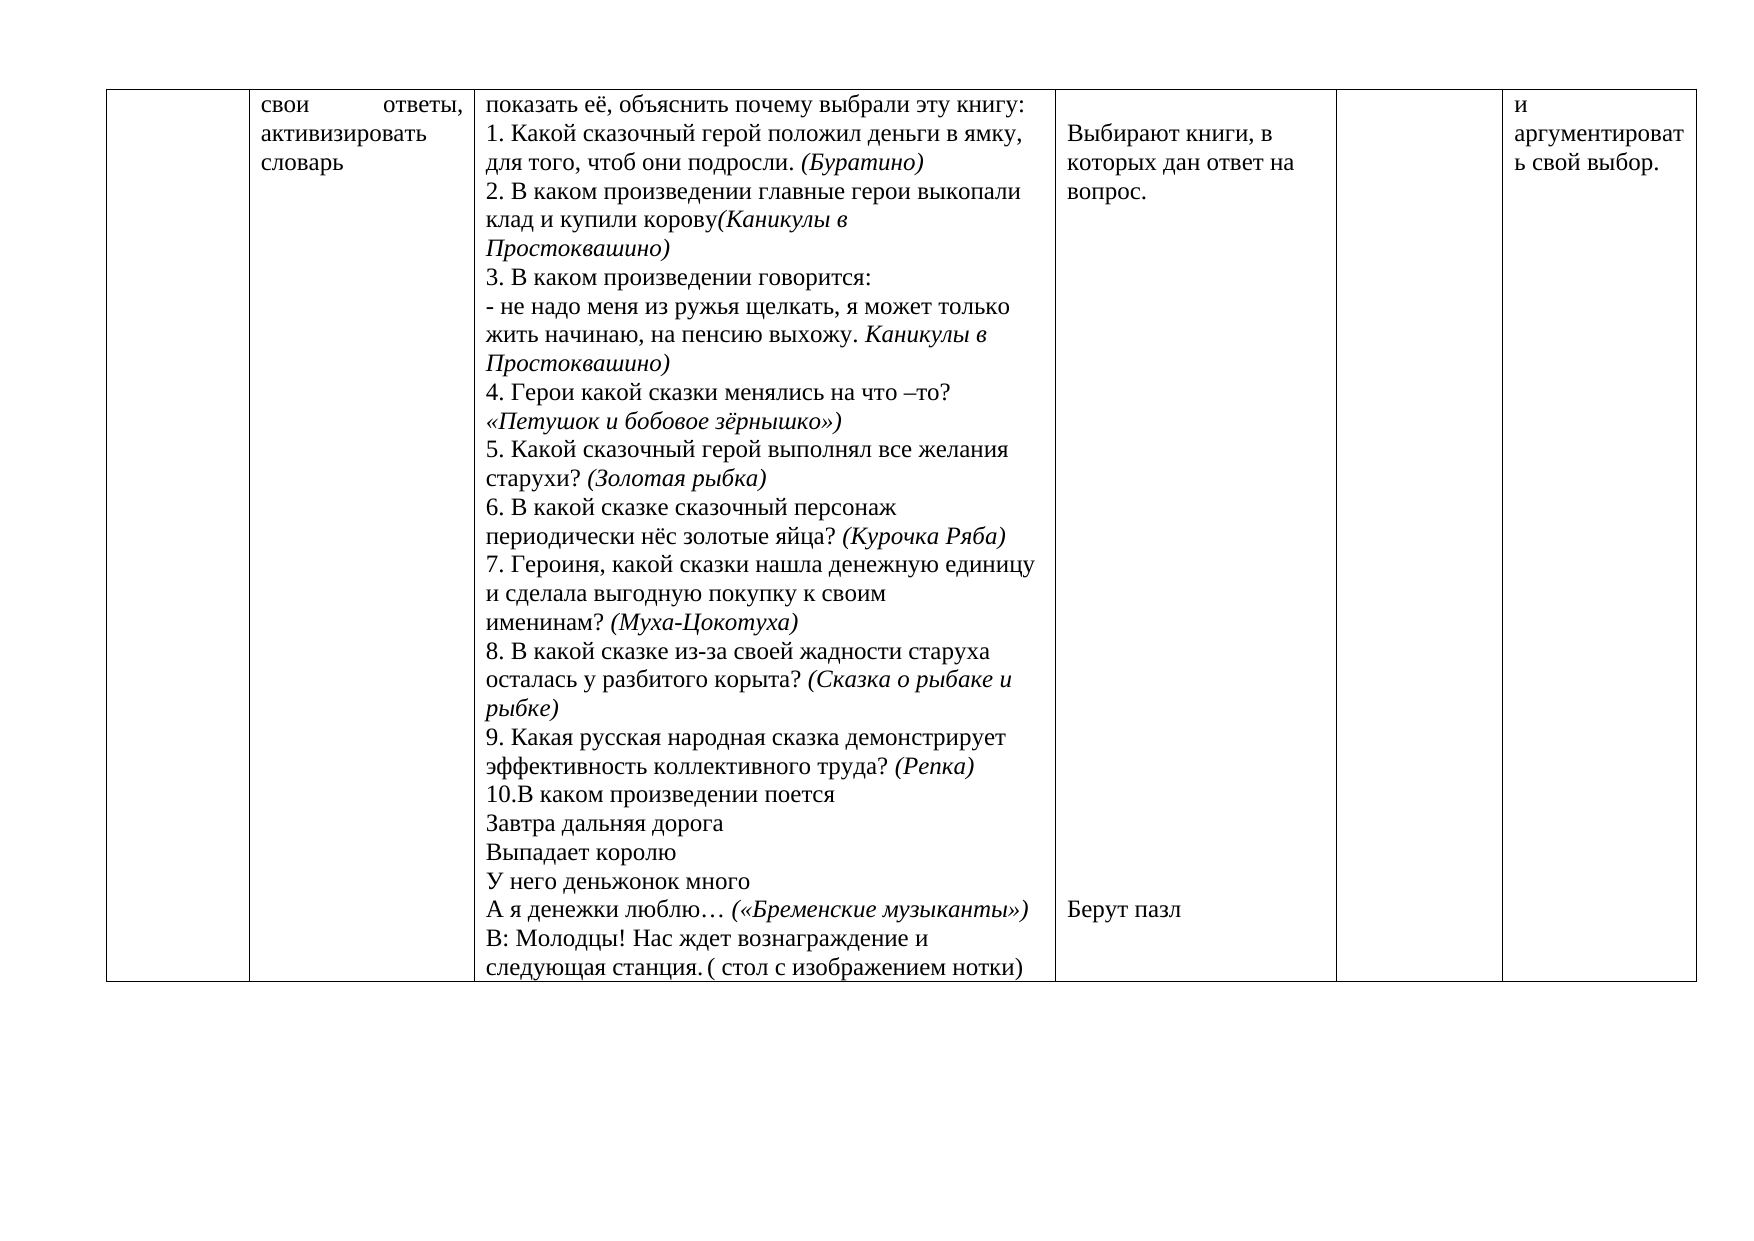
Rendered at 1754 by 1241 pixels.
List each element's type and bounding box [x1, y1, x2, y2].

table_cell [107, 90, 249, 981]
table_cell [1056, 90, 1336, 981]
table_cell [475, 90, 1055, 981]
table_cell [1503, 90, 1696, 981]
table_cell [250, 90, 474, 981]
table_cell [1337, 90, 1502, 981]
